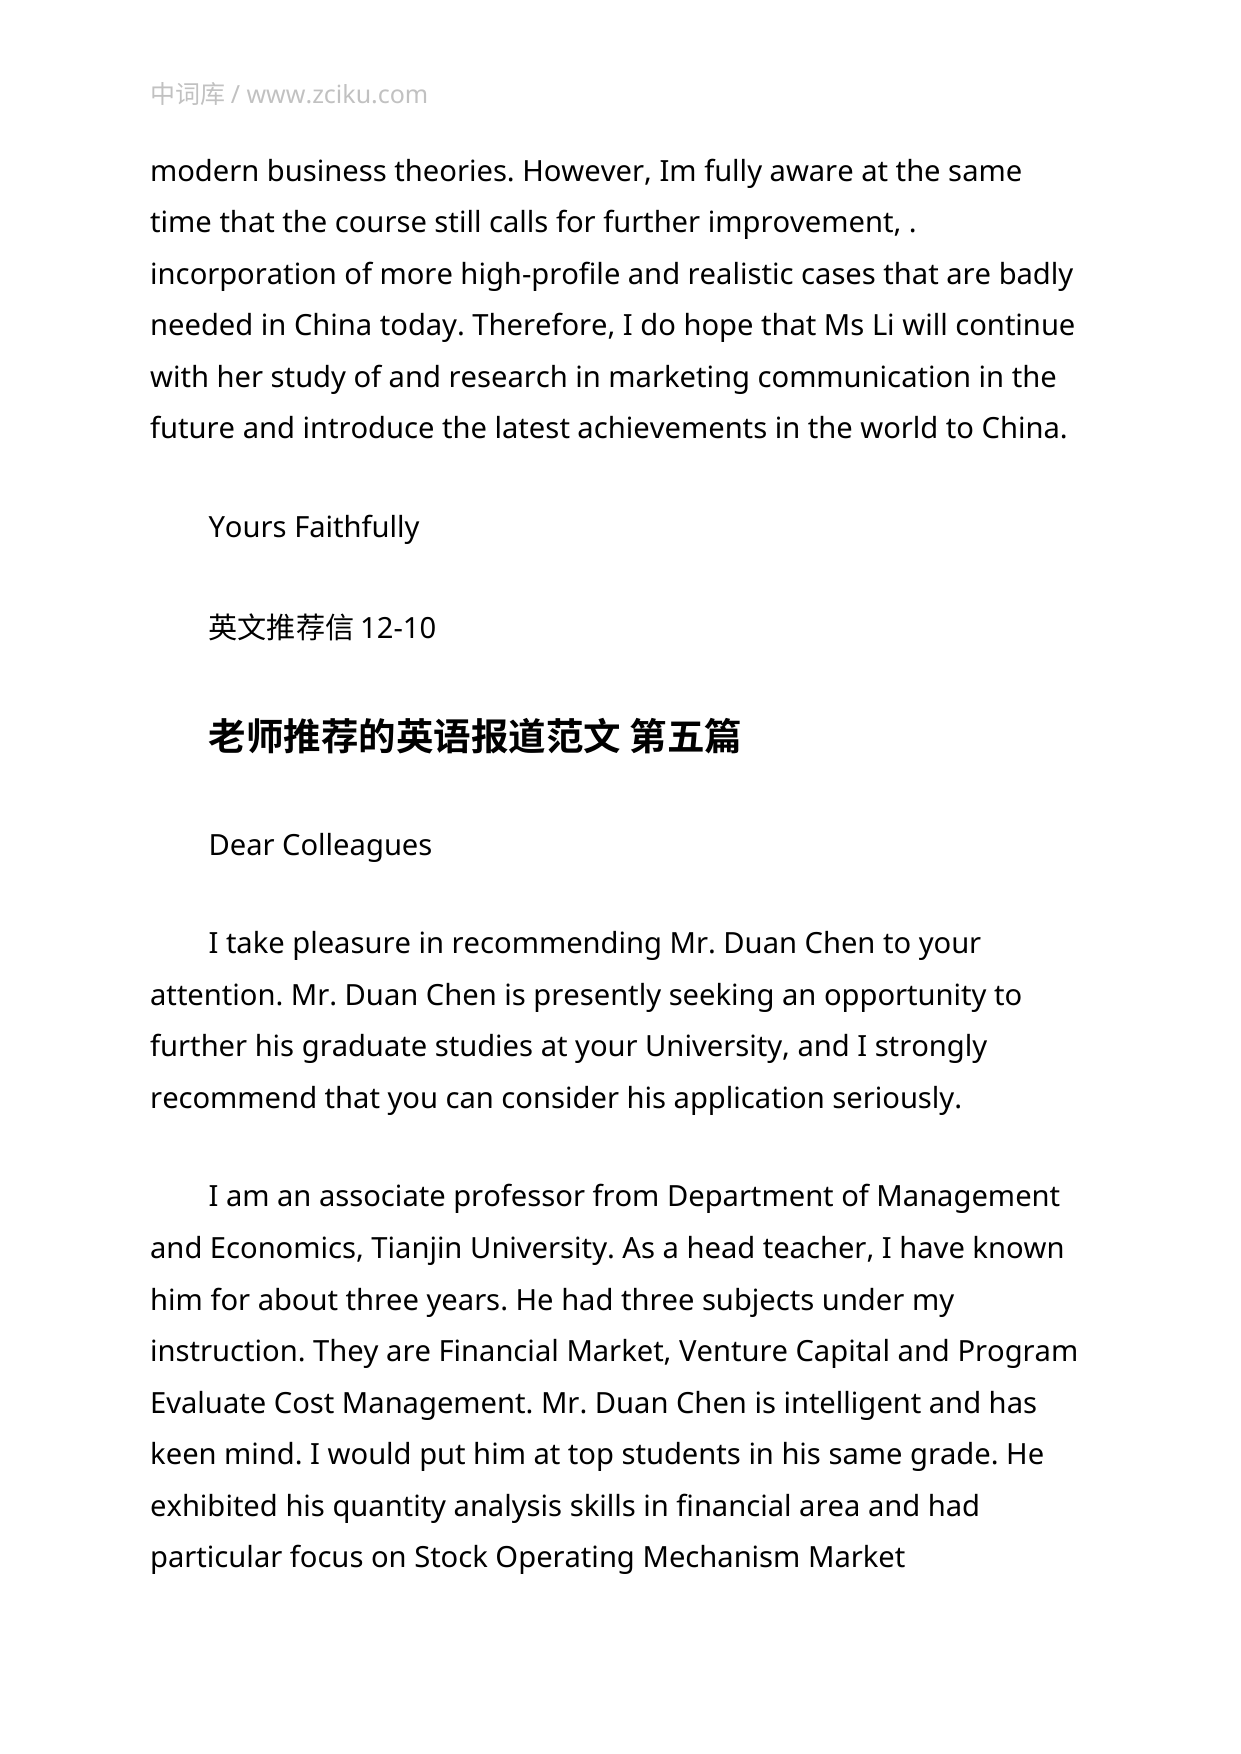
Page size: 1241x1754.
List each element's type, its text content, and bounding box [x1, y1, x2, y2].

text 老师推荐的英语报道范文 第五篇 [150, 707, 1090, 761]
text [150, 1176, 1090, 1576]
text Dear Colleagues [150, 824, 1090, 864]
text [150, 150, 1090, 447]
text I take pleasure in recommending Mr. Duan Chen to your attention. Mr. Duan Chen is presently seeking an opportunity to further his graduate studies at your University, and I strongly recommend that you can consider his application seriously. [150, 922, 1090, 1117]
text Yours Faithfully [150, 506, 1090, 546]
text 英文推荐信12-10 [150, 605, 1090, 647]
